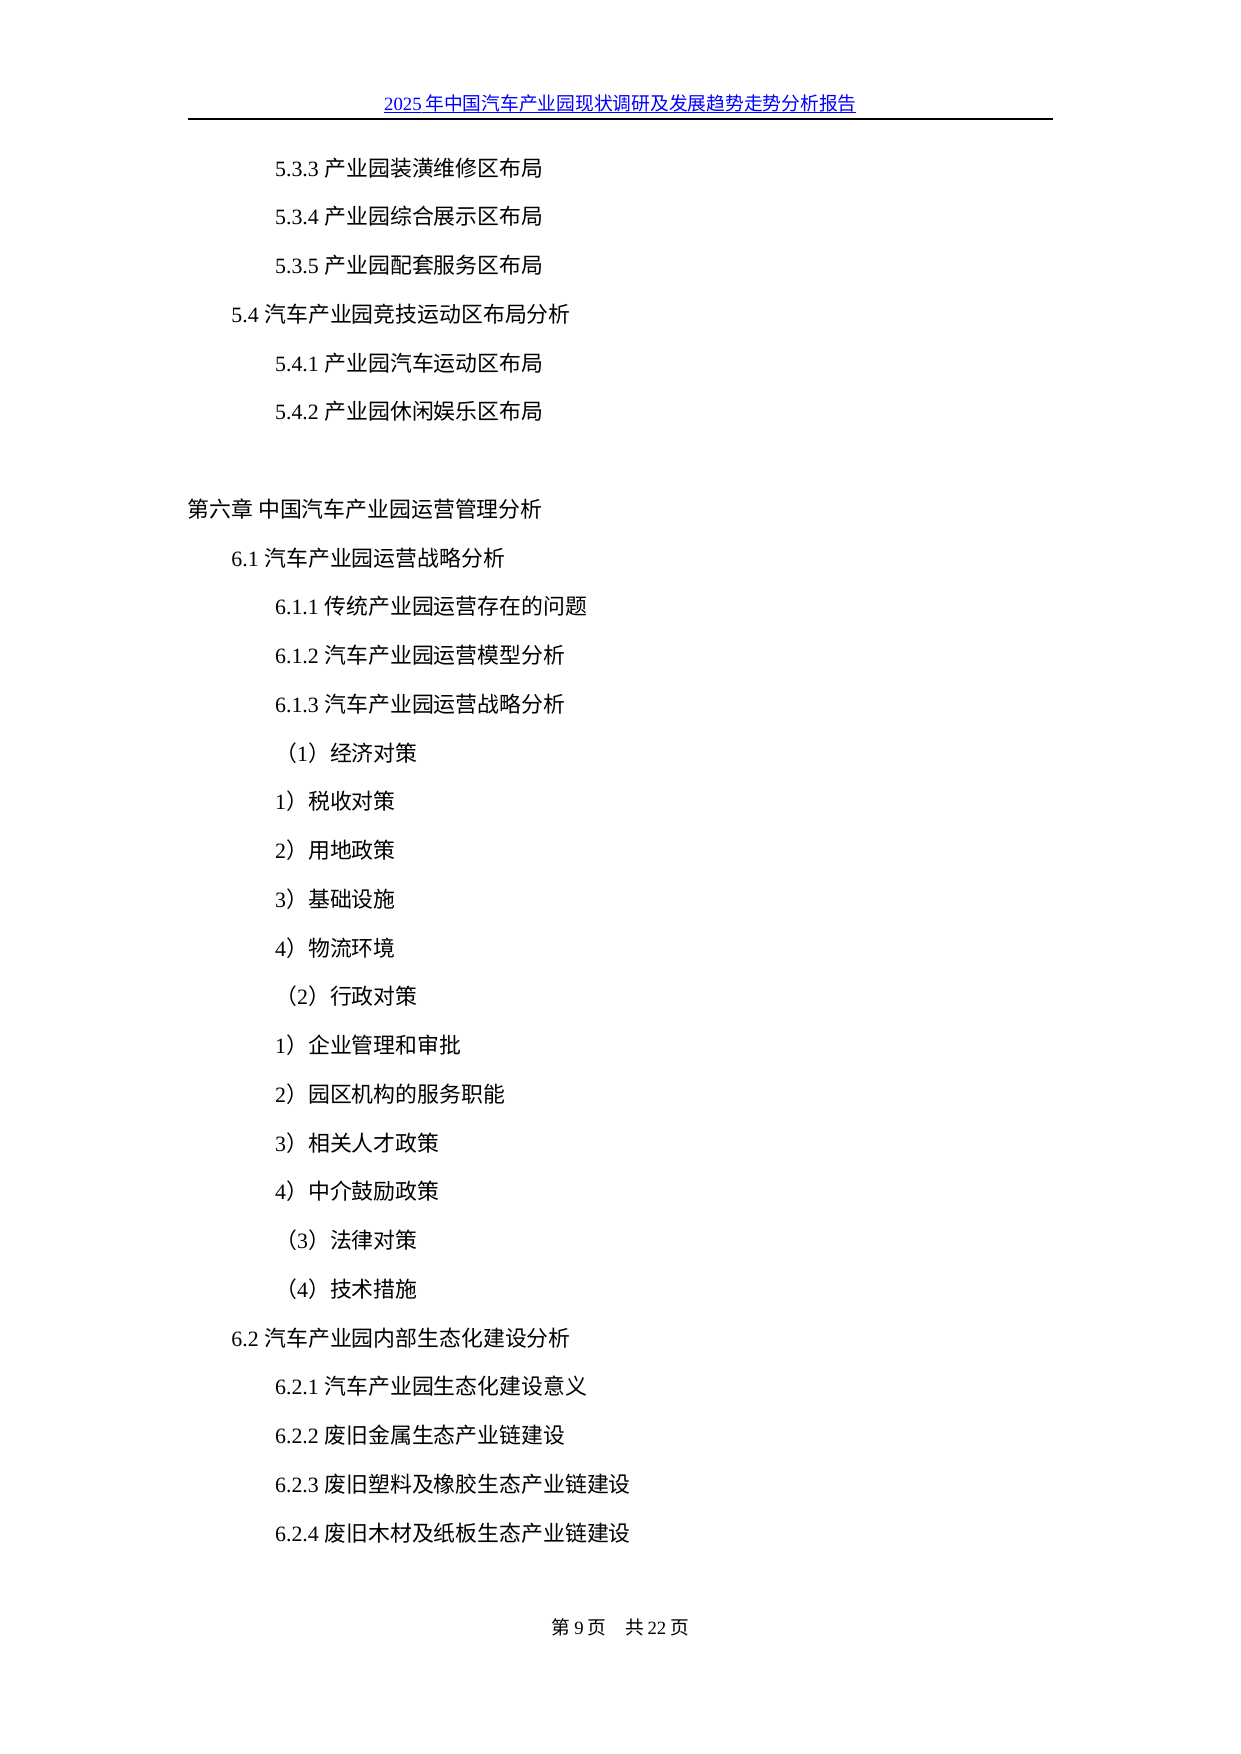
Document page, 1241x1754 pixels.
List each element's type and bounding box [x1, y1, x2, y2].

text [187, 150, 1053, 1548]
